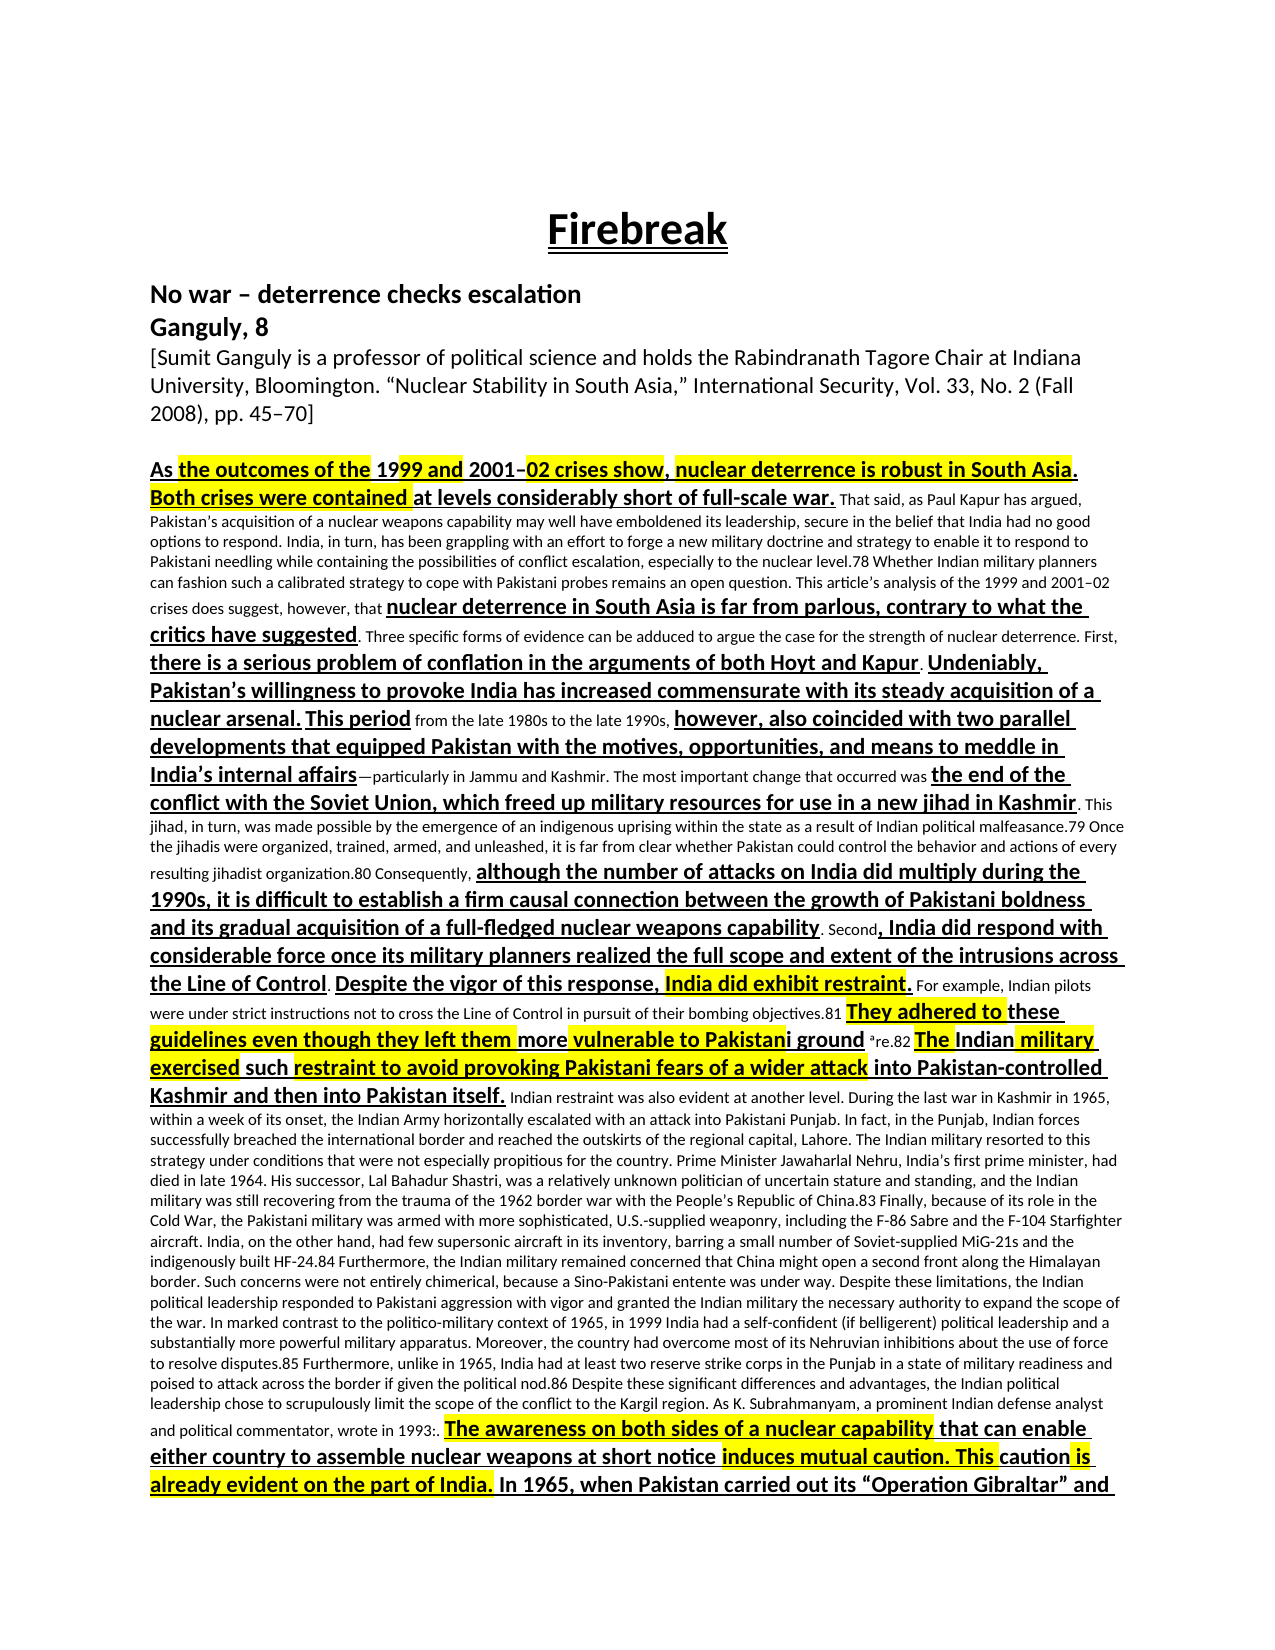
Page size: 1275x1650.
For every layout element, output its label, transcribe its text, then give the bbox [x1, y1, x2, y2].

text [Sumit Ganguly is a professor of political science and holds the Rabindranath Tagore Chair at Indiana University, Bloomington. “Nuclear Stability in South Asia,” International Security, Vol. 33, No. 2 (Fall 2008), pp. 45–70] [150, 343, 1125, 427]
subtitle Firebreak [150, 200, 1125, 256]
subtitle No war – deterrence checks escalation [150, 277, 1125, 310]
text Ganguly, 8 [150, 310, 1125, 343]
